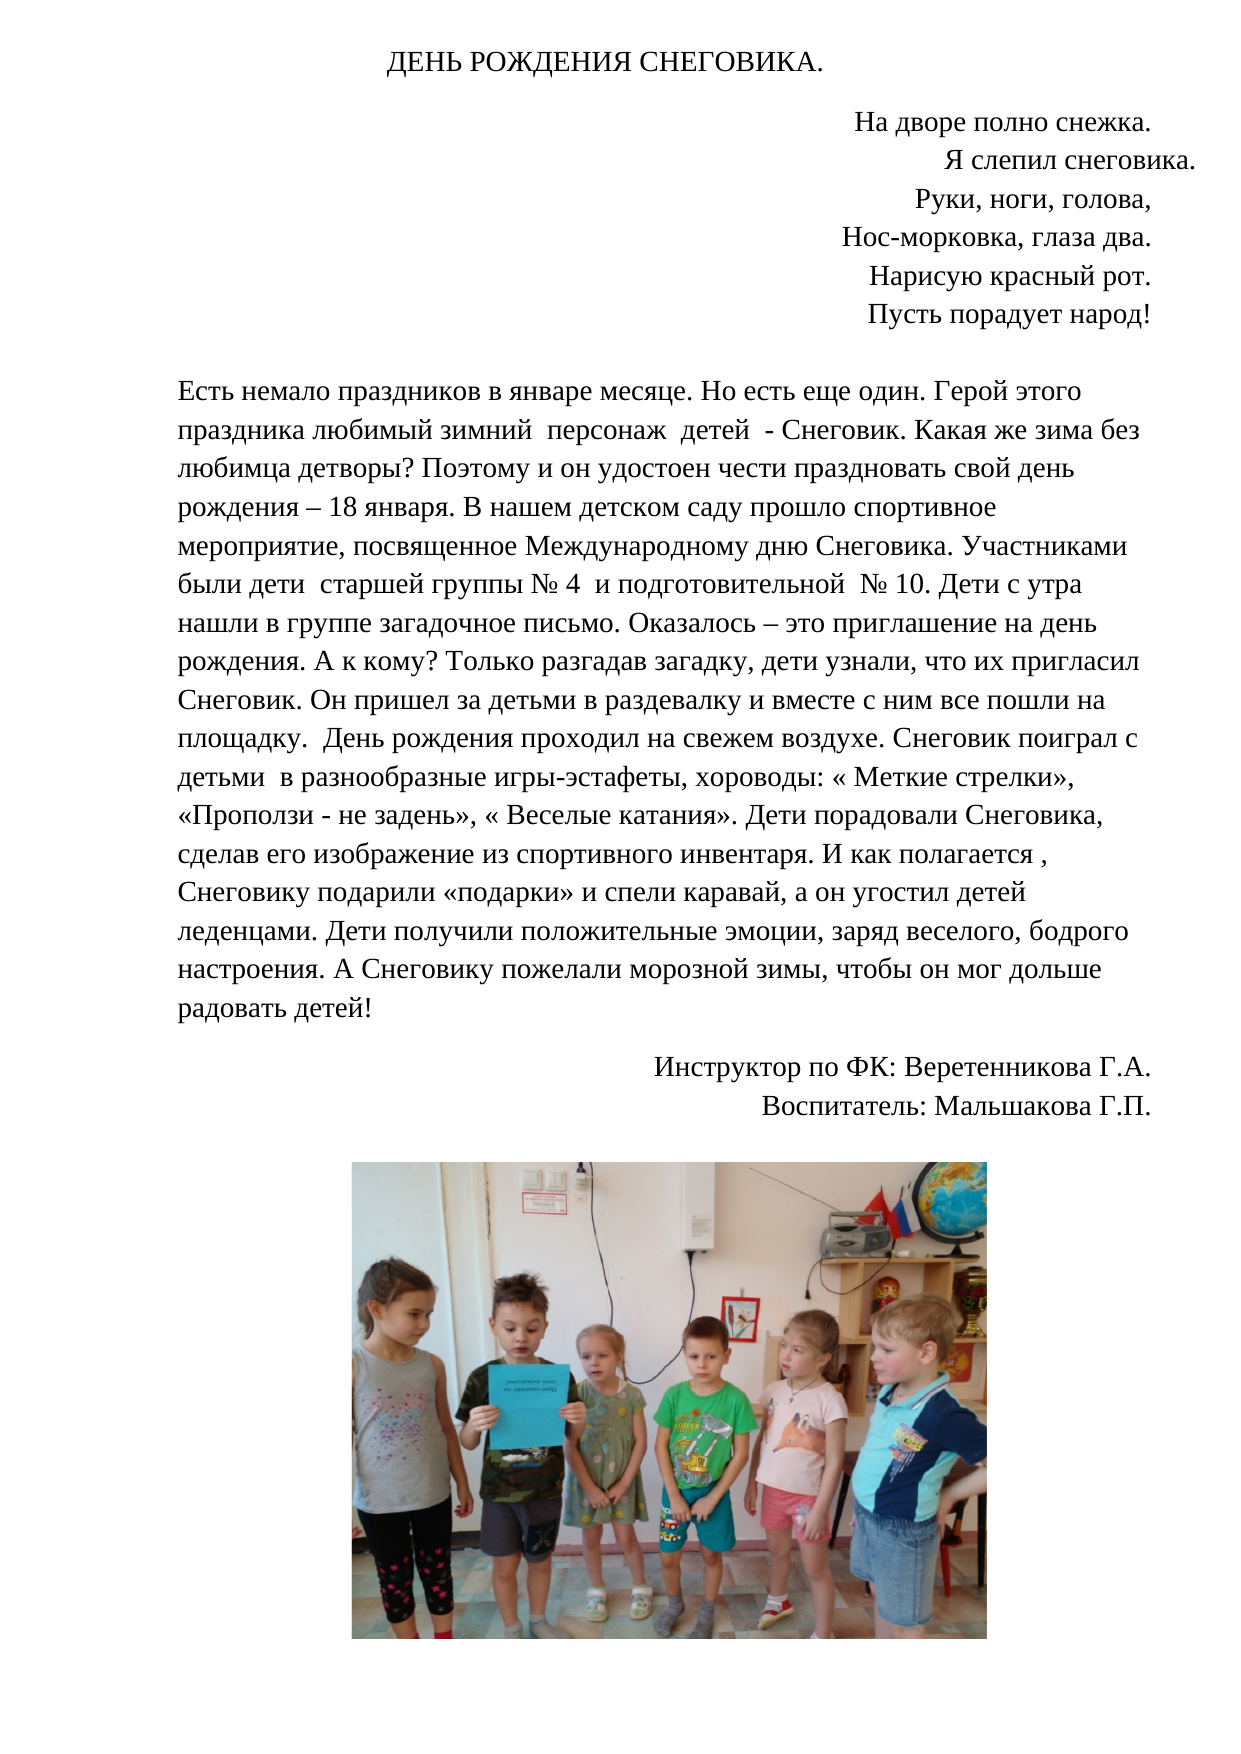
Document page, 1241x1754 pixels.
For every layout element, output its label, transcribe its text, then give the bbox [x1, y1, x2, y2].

picture [352, 1162, 986, 1639]
text Есть немало праздников в январе месяце. Но есть еще один. Герой этого праздника любимый зимний персонаж детей - Снеговик. Какая же зима без любимца детворы? Поэтому и он удостоен чести праздновать свой день рождения – 18 января. В нашем детском саду прошло спортивное мероприятие, посвященное Международному дню Снеговика. Участниками были дети старшей группы № 4 и подготовительной № 10. Дети с утра нашли в группе загадочное письмо. Оказалось – это приглашение на день рождения. А к кому? Только разгадав загадку, дети узнали, что их пригласил Снеговик. Он пришел за детьми в раздевалку и вместе с ним все пошли на площадку. День рождения проходил на свежем воздухе. Снеговик поиграл с детьми в разнообразные игры-эстафеты, хороводы: « Меткие стрелки», «Проползи - не задень», « Веселые катания». Дети порадовали Снеговика, сделав его изображение из спортивного инвентаря. И как полагается , Снеговику подарили «подарки» и спели каравай, а он угостил детей леденцами. Дети получили положительные эмоции, заряд веселого, бодрого настроения. А Снеговику пожелали морозной зимы, чтобы он мог дольше радовать детей! [177, 373, 1152, 1024]
text Воспитатель: Мальшакова Г.П. [177, 1088, 1152, 1122]
text Пусть порадует народ! [177, 296, 1152, 330]
text Руки, ноги, голова, [177, 181, 1152, 214]
text Нарисую красный рот. [177, 258, 1152, 291]
text ДЕНЬ РОЖДЕНИЯ СНЕГОВИКА. [59, 44, 1152, 78]
text Я слепил снеговика. [177, 142, 1196, 176]
text На дворе полно снежка. [177, 104, 1152, 137]
text Нос-морковка, глаза два. [177, 219, 1152, 253]
text Инструктор по ФК: Веретенникова Г.А. [177, 1049, 1152, 1083]
